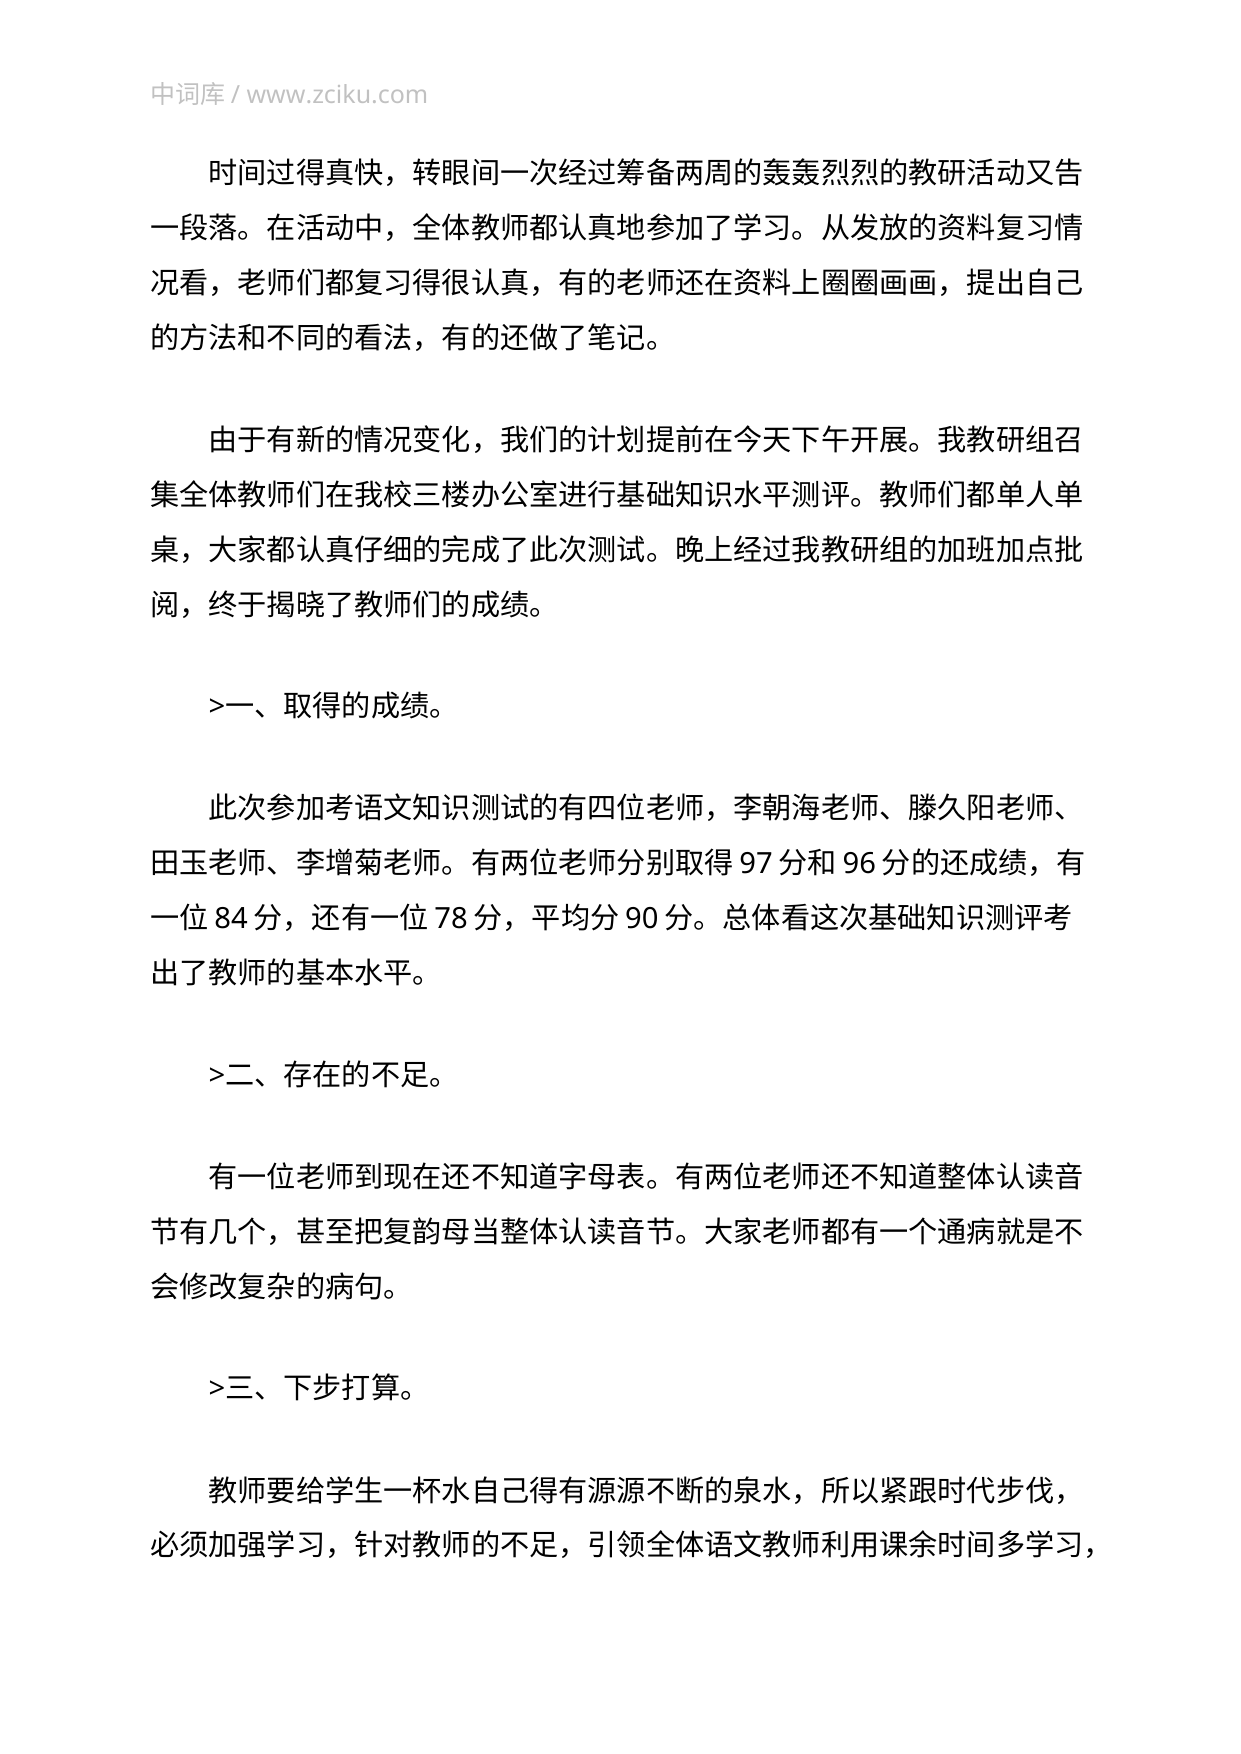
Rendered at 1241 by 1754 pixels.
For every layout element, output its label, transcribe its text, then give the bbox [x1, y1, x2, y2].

text >二、存在的不足。 [150, 1052, 1090, 1094]
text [150, 1467, 1090, 1564]
text >一、取得的成绩。 [150, 683, 1090, 725]
text 此次参加考语文知识测试的有四位老师，李朝海老师、滕久阳老师、田玉老师、李增菊老师。有两位老师分别取得97分和96分的还成绩，有一位84分，还有一位78分，平均分90分。总体看这次基础知识测评考出了教师的基本水平。 [150, 785, 1090, 992]
text 由于有新的情况变化，我们的计划提前在今天下午开展。我教研组召集全体教师们在我校三楼办公室进行基础知识水平测评。教师们都单人单桌，大家都认真仔细的完成了此次测试。晚上经过我教研组的加班加点批阅，终于揭晓了教师们的成绩。 [150, 416, 1090, 623]
text 有一位老师到现在还不知道字母表。有两位老师还不知道整体认读音节有几个，甚至把复韵母当整体认读音节。大家老师都有一个通病就是不会修改复杂的病句。 [150, 1153, 1090, 1306]
text 时间过得真快，转眼间一次经过筹备两周的轰轰烈烈的教研活动又告一段落。在活动中，全体教师都认真地参加了学习。从发放的资料复习情况看，老师们都复习得很认真，有的老师还在资料上圈圈画画，提出自己的方法和不同的看法，有的还做了笔记。 [150, 150, 1090, 357]
text >三、下步打算。 [150, 1365, 1090, 1407]
